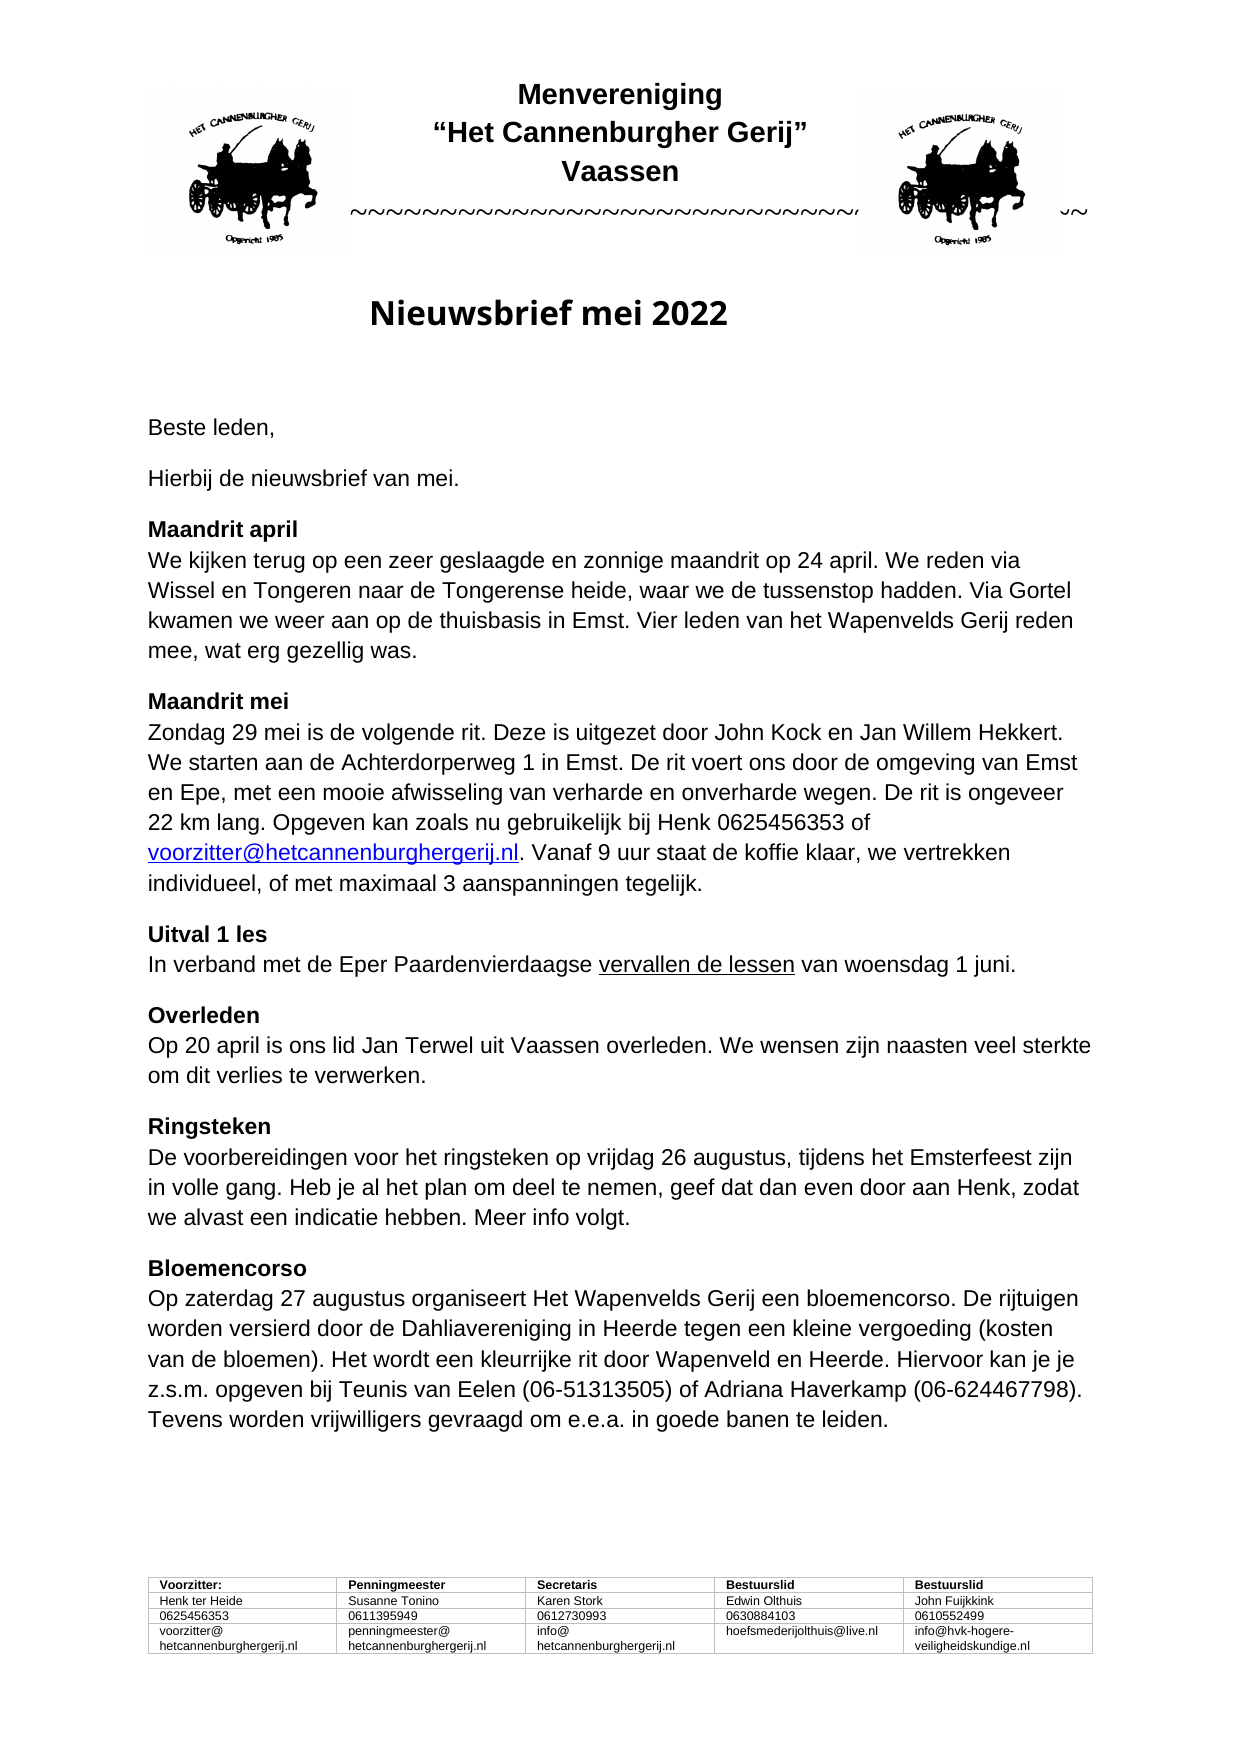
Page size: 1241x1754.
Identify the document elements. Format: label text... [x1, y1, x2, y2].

text Maandrit mei Zondag 29 mei is de volgende rit. Deze is uitgezet door John Kock en Jan Willem Hekkert. We starten aan de Achterdorperweg 1 in Emst. De rit voert ons door de omgeving van Emst en Epe, met een mooie afwisseling van verharde en onverharde wegen. De rit is ongeveer 22 km lang. Opgeven kan zoals nu gebruikelijk bij Henk 0625456353 of voorzitter@hetcannenburghergerij.nl. Vanaf 9 uur staat de koffie klaar, we vertrekken individueel, of met maximaal 3 aanspanningen tegelijk. [148, 688, 1093, 896]
text Ringsteken De voorbereidingen voor het ringsteken op vrijdag 26 augustus, tijdens het Emsterfeest zijn in volle gang. Heb je al het plan om deel te nemen, geef dat dan even door aan Henk, zodat we alvast een indicatie hebben. Meer info volgt. [148, 1113, 1093, 1230]
text Uitval 1 les In verband met de Eper Paardenvierdaagse vervallen de lessen van woensdag 1 juni. [148, 921, 1093, 977]
text Maandrit april We kijken terug op een zeer geslaagde en zonnige maandrit op 24 april. We reden via Wissel en Tongeren naar de Tongerense heide, waar we de tussenstop hadden. Via Gortel kwamen we weer aan op de thuisbasis in Emst. Vier leden van het Wapenvelds Gerij reden mee, wat erg gezellig was. [148, 516, 1093, 663]
text Beste leden, [148, 414, 1093, 441]
text Bloemencorso Op zaterdag 27 augustus organiseert Het Wapenvelds Gerij een bloemencorso. De rijtuigen worden versierd door de Dahliavereniging in Heerde tegen een kleine vergoeding (kosten van de bloemen). Het wordt een kleurrijke rit door Wapenveld en Heerde. Hiervoor kan je je z.s.m. opgeven bij Teunis van Eelen (06-51313505) of Adriana Haverkamp (06-624467798). Tevens worden vrijwilligers gevraagd om e.e.a. in goede banen te leiden. [148, 1255, 1093, 1432]
text Nieuwsbrief mei 2022 [295, 290, 1093, 336]
text Overleden Op 20 april is ons lid Jan Terwel uit Vaassen overleden. We wensen zijn naasten veel sterkte om dit verlies te verwerken. [148, 1002, 1093, 1088]
picture [147, 86, 351, 252]
text Hierbij de nieuwsbrief van mei. [148, 465, 1093, 492]
picture [857, 88, 1061, 251]
